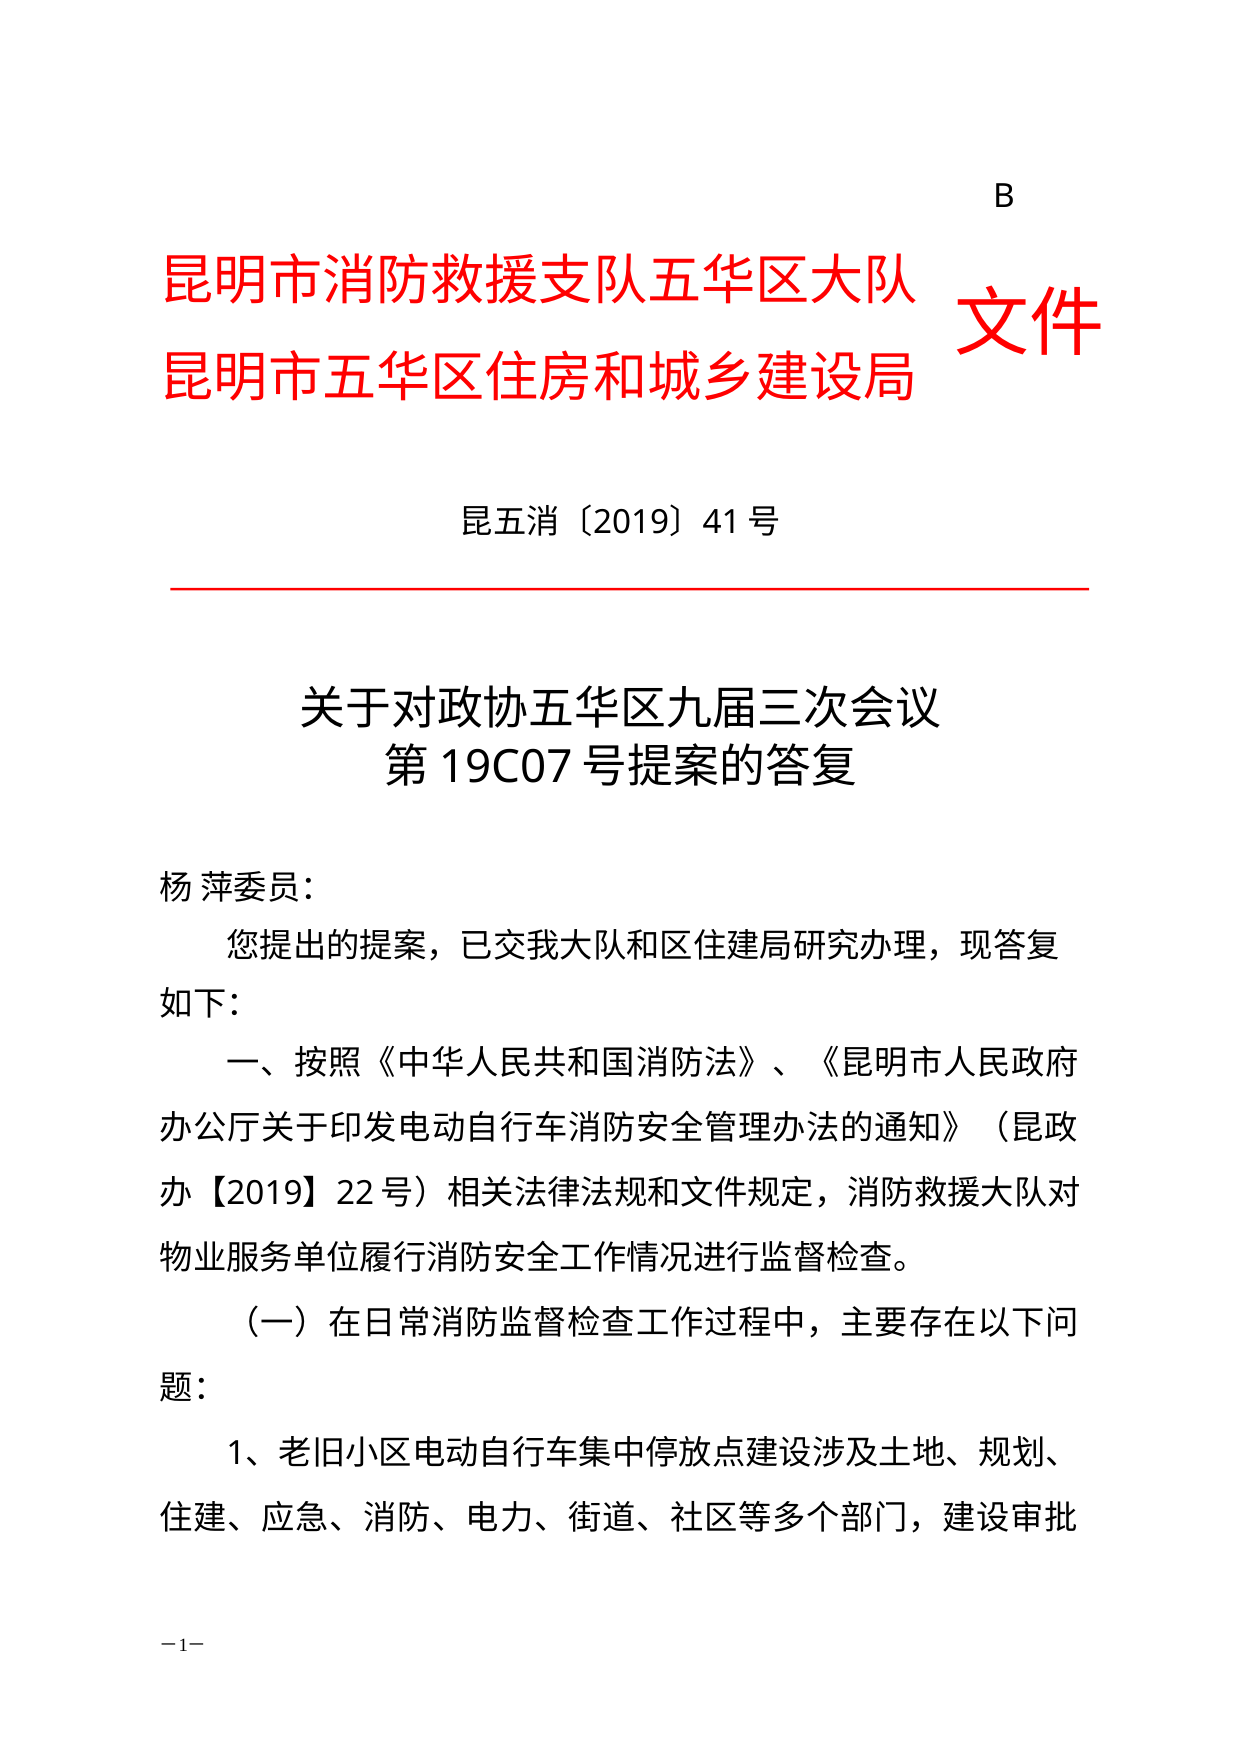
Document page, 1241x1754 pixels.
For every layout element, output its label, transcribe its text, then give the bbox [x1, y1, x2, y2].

text 昆明市五华区住房和城乡建设局 [159, 324, 1081, 422]
text （一）在日常消防监督检查工作过程中，主要存在以下问题： [159, 1287, 1081, 1417]
text 昆明市消防救援支队五华区大队 [159, 227, 1081, 324]
subtitle 关于对政协五华区九届三次会议 [159, 677, 1081, 736]
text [159, 1417, 1081, 1547]
text 杨 萍委员： [159, 852, 1081, 911]
text 一、按照《中华人民共和国消防法》、《昆明市人民政府办公厅关于印发电动自行车消防安全管理办法的通知》（昆政办【2019】22号）相关法律法规和文件规定，消防救援大队对物业服务单位履行消防安全工作情况进行监督检查。 [159, 1027, 1081, 1287]
text 您提出的提案，已交我大队和区住建局研究办理，现答复如下： [159, 911, 1081, 1027]
text 昆五消〔2019〕41号 [159, 487, 1081, 552]
text B [159, 162, 1116, 227]
subtitle 第19C07号提案的答复 [159, 736, 1081, 794]
